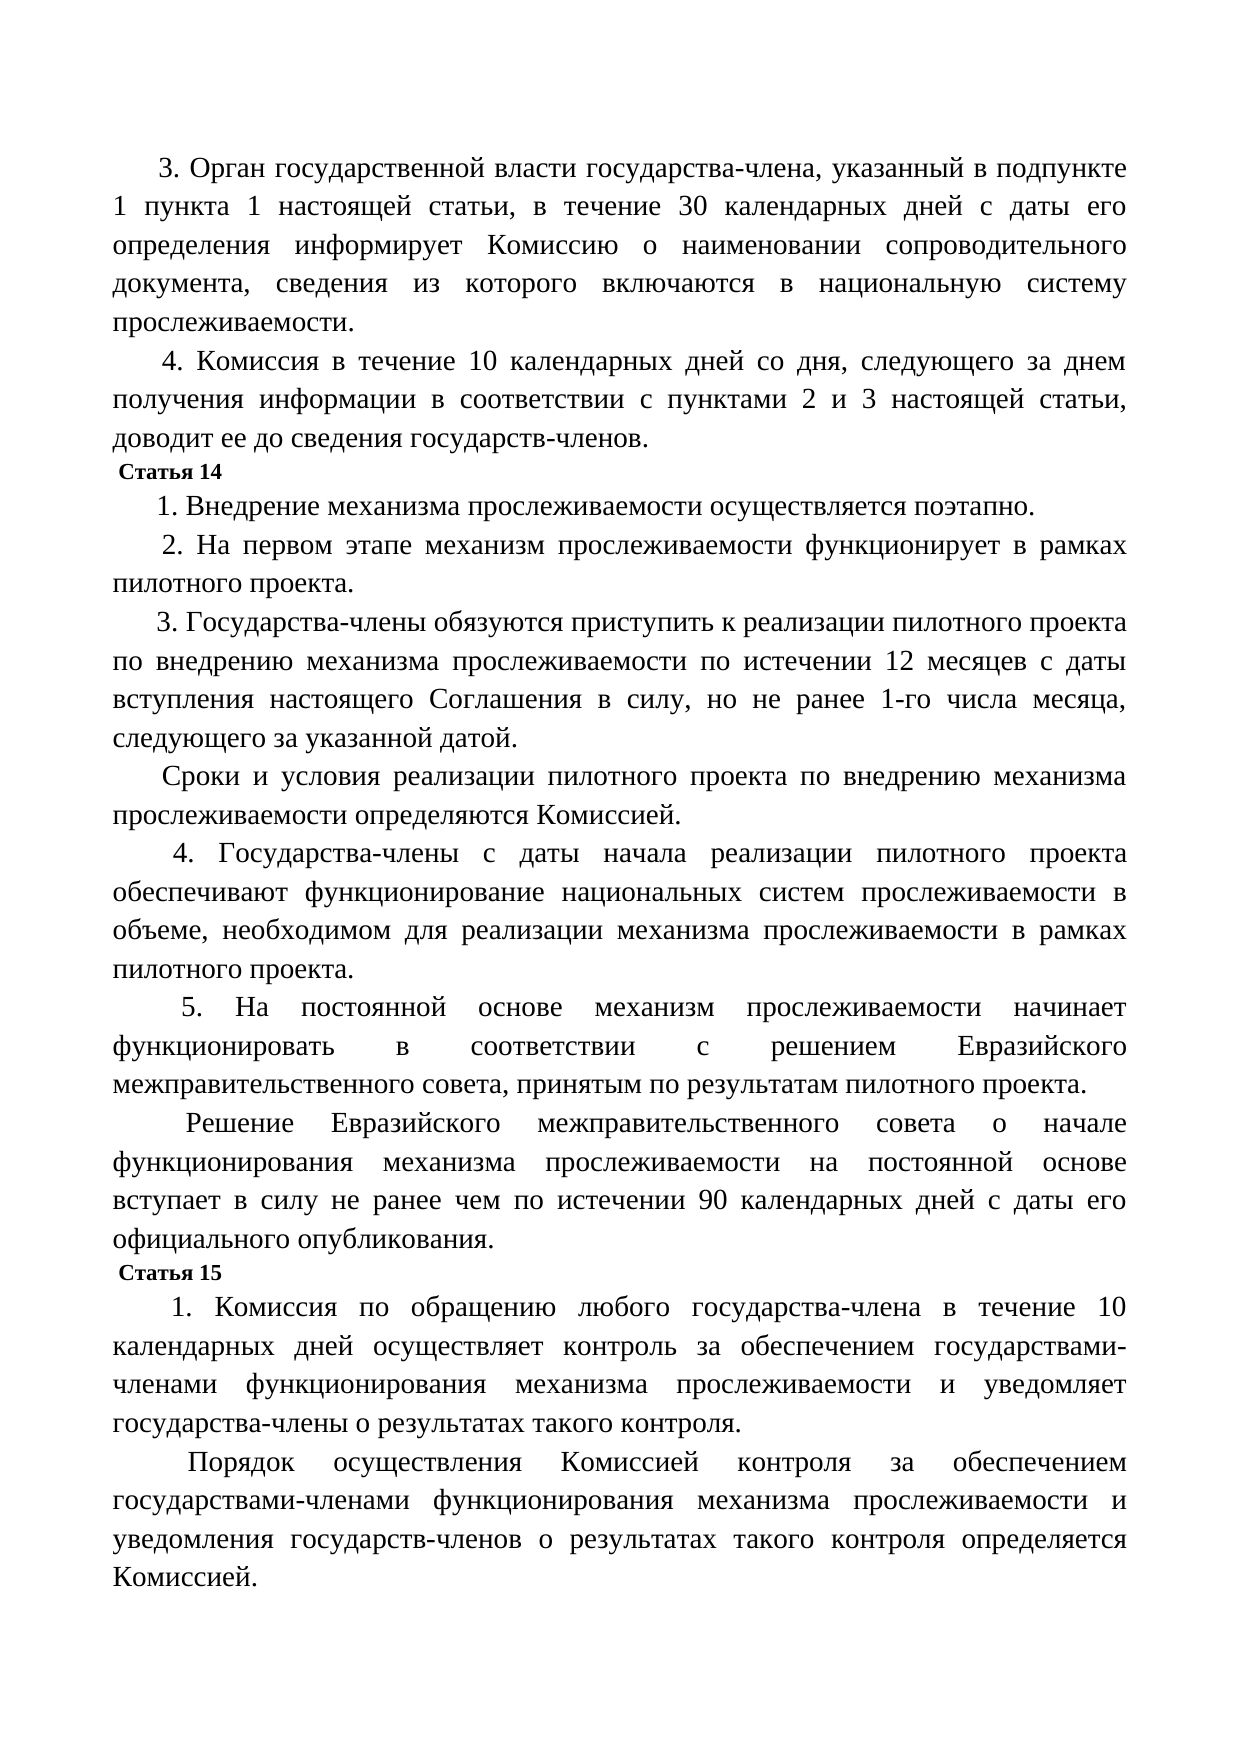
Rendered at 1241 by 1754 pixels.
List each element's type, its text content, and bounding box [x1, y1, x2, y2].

text 3. Государства-члены обязуются приступить к реализации пилотного проекта по внедрению механизма прослеживаемости по истечении 12 месяцев с даты вступления настоящего Соглашения в силу, но не ранее 1-го числа месяца, следующего за указанной датой. [112, 604, 1128, 753]
text Решение Евразийского межправительственного совета о начале функционирования механизма прослеживаемости на постоянной основе вступает в силу не ранее чем по истечении 90 календарных дней с даты его официального опубликования. [112, 1105, 1128, 1254]
text Сроки и условия реализации пилотного проекта по внедрению механизма прослеживаемости определяются Комиссией. [112, 758, 1128, 830]
text 3. Орган государственной власти государства-члена, указанный в подпункте 1 пункта 1 настоящей статьи, в течение 30 календарных дней с даты его определения информирует Комиссию о наименовании сопроводительного документа, сведения из которого включаются в национальную систему прослеживаемости. [112, 150, 1128, 338]
text Статья 15 [112, 1259, 1128, 1286]
text Статья 14 [112, 458, 1128, 485]
text 2. На первом этапе механизм прослеживаемости функционирует в рамках пилотного проекта. [112, 527, 1128, 599]
text 4. Государства-члены с даты начала реализации пилотного проекта обеспечивают функционирование национальных систем прослеживаемости в объеме, необходимом для реализации механизма прослеживаемости в рамках пилотного проекта. [112, 835, 1128, 984]
text 1. Комиссия по обращению любого государства-члена в течение 10 календарных дней осуществляет контроль за обеспечением государствами-членами функционирования механизма прослеживаемости и уведомляет государства-члены о результатах такого контроля. [112, 1289, 1128, 1439]
text 5. На постоянной основе механизм прослеживаемости начинает функционировать в соответствии с решением Евразийского межправительственного совета, принятым по результатам пилотного проекта. [112, 989, 1128, 1100]
text 4. Комиссия в течение 10 календарных дней со дня, следующего за днем получения информации в соответствии с пунктами 2 и 3 настоящей статьи, доводит ее до сведения государств-членов. [112, 343, 1128, 453]
text 1. Внедрение механизма прослеживаемости осуществляется поэтапно. [112, 488, 1128, 522]
text Порядок осуществления Комиссией контроля за обеспечением государствами-членами функционирования механизма прослеживаемости и уведомления государств-членов о результатах такого контроля определяется Комиссией. [112, 1444, 1128, 1593]
